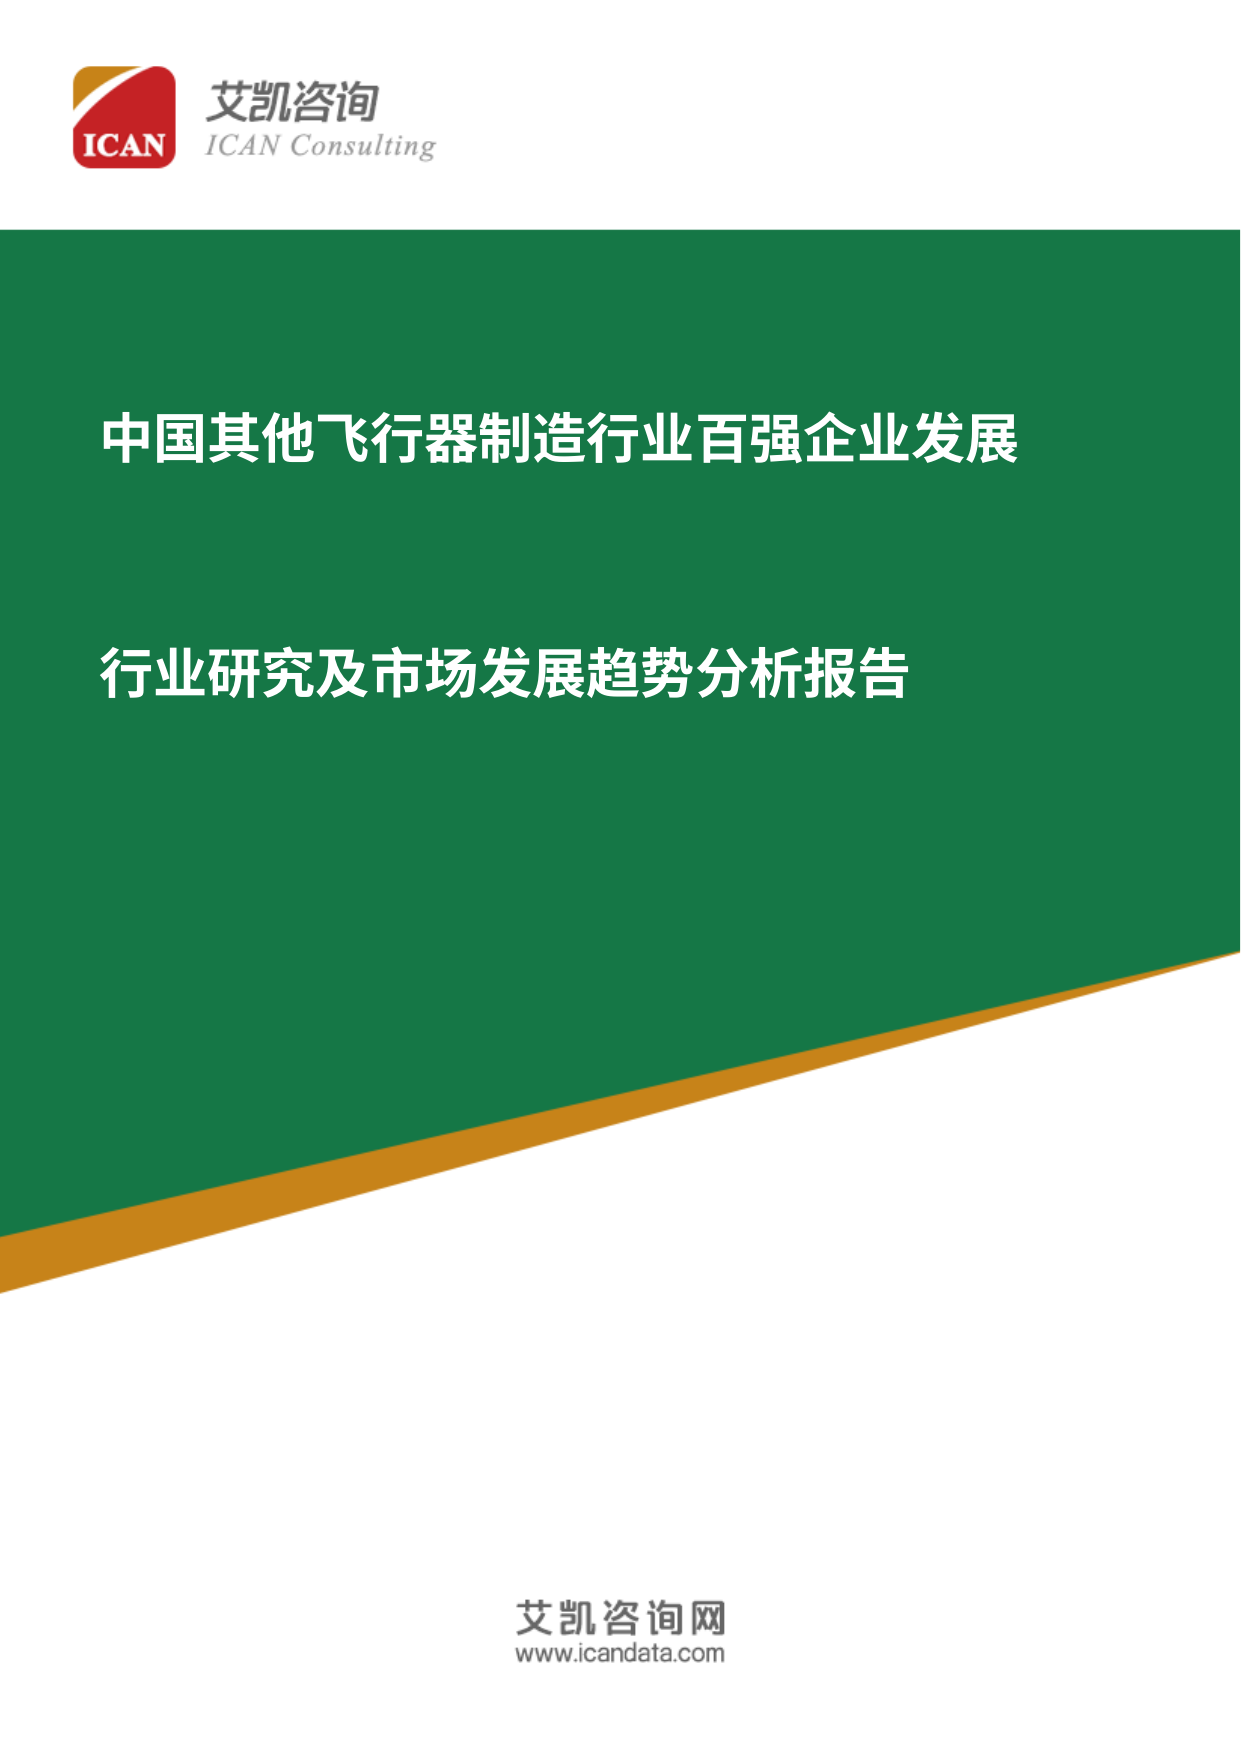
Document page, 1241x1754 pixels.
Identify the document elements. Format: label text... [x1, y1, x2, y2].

picture [0, 5, 1241, 1754]
subtitle 中国其他飞行器制造行业百强企业发展行业研究及市场发展趋势分析报告 [99, 386, 1053, 718]
